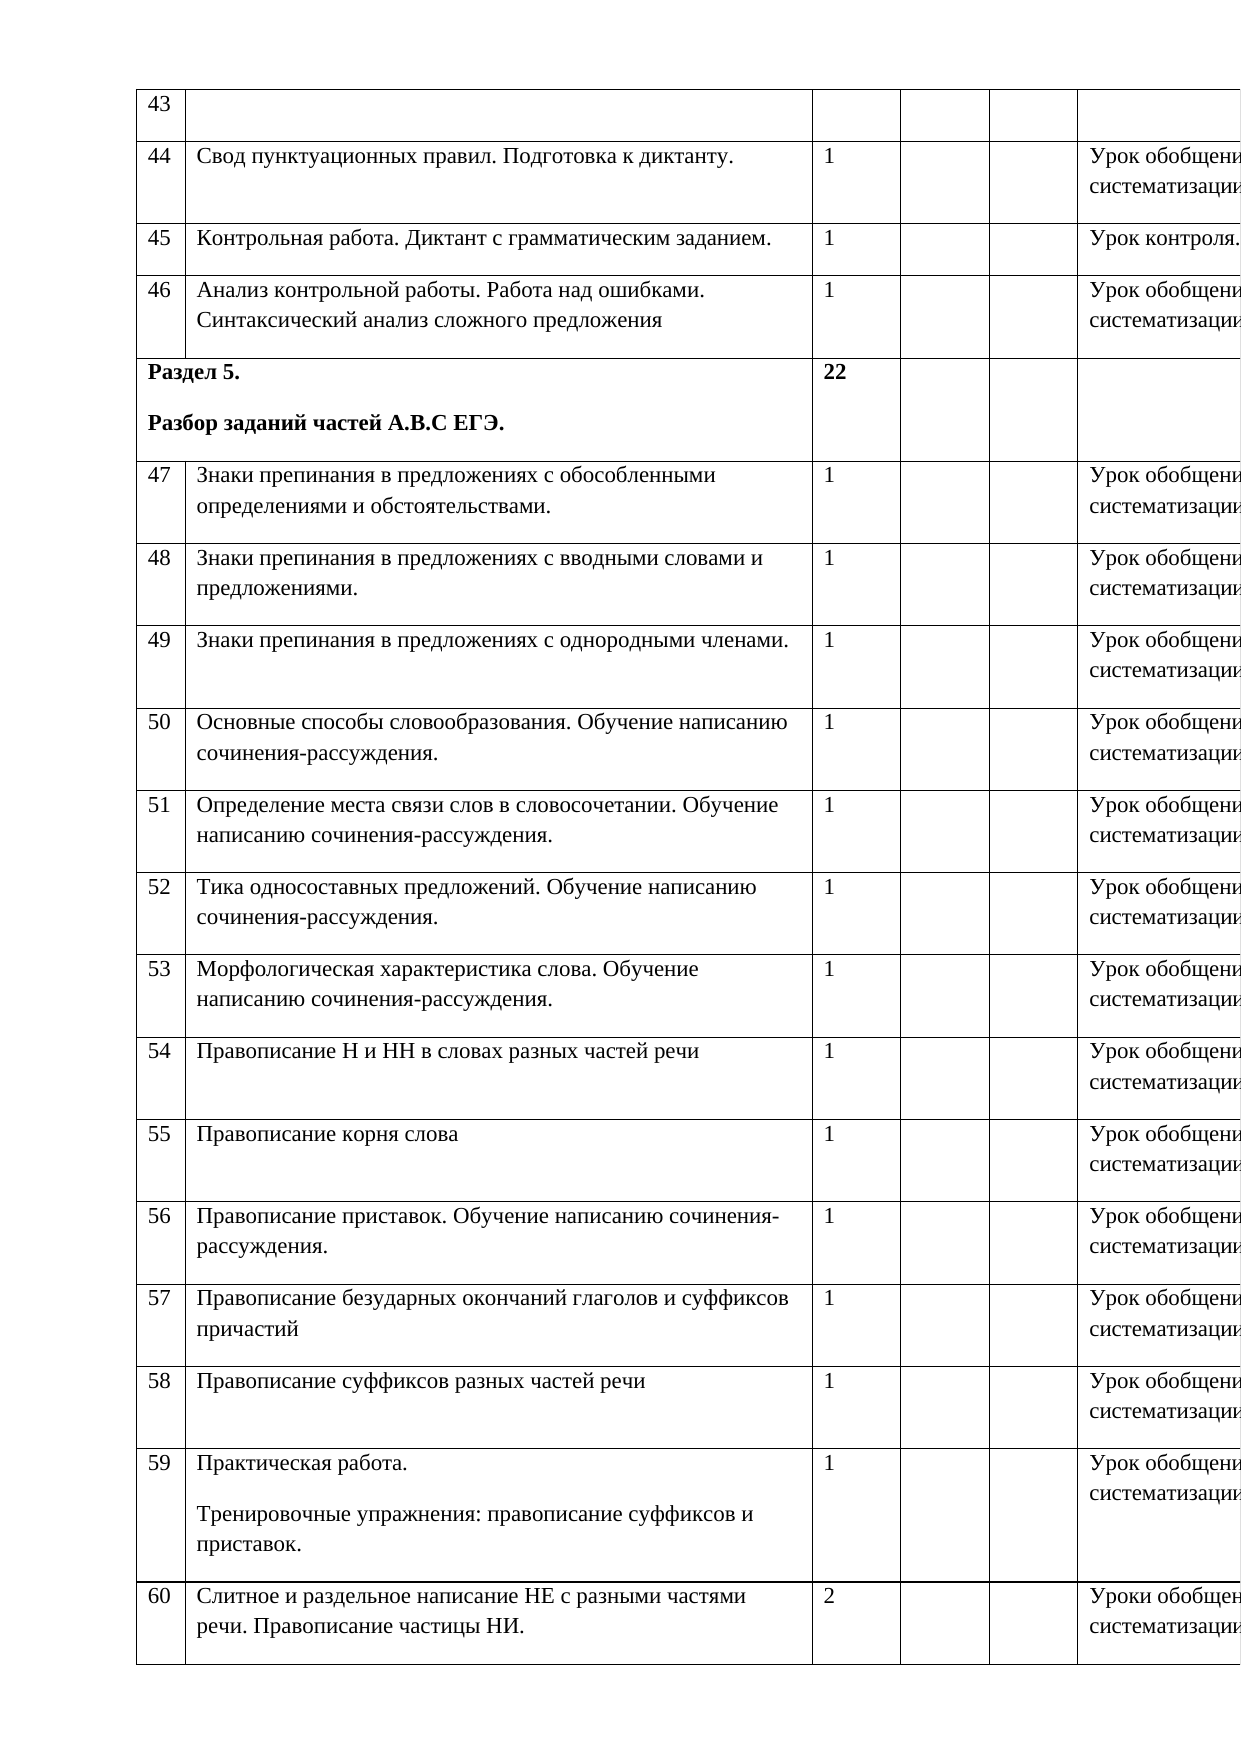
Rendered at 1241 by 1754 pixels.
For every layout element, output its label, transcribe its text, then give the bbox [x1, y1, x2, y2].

table_cell 1 [813, 1202, 900, 1283]
table_cell Правописание Н и НН в словах разных частей речи [186, 1038, 812, 1119]
table_cell Урок обобщения и систематизации знаний [1078, 791, 1240, 872]
table_cell Правописание безударных окончаний глаголов и суффиксов причастий [186, 1285, 812, 1366]
table_cell Урок обобщения и систематизации знаний [1078, 955, 1240, 1037]
table_cell Тика односоставных предложений. Обучение написанию сочинения-рассуждения. [186, 873, 812, 954]
table_cell [990, 626, 1077, 707]
table_cell 53 [137, 955, 185, 1037]
table_cell 1 [813, 791, 900, 872]
table_cell 52 [137, 873, 185, 954]
table_cell Урок обобщения и систематизации знаний [1078, 1367, 1240, 1448]
table_cell [990, 1202, 1077, 1283]
table_cell Урок обобщения и систематизации знаний [1078, 276, 1240, 357]
table_cell 1 [813, 142, 900, 223]
table_cell Урок обобщения и систематизации знаний [1078, 1202, 1240, 1283]
table_cell 57 [137, 1285, 185, 1366]
table_cell [901, 1449, 989, 1581]
table_cell [990, 955, 1077, 1037]
table_cell Знаки препинания в предложениях с обособленными определениями и обстоятельствами. [186, 462, 812, 543]
table_cell [901, 462, 989, 543]
table_cell Практическая работа. Тренировочные упражнения: правописание суффиксов и приставок. [186, 1449, 812, 1581]
table_cell [990, 1449, 1077, 1581]
table_cell Контрольная работа. Диктант с грамматическим заданием. [186, 224, 812, 275]
table_cell 1 [813, 224, 900, 275]
table_cell 49 [137, 626, 185, 707]
table_cell 1 [813, 1449, 900, 1581]
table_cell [186, 1583, 812, 1664]
table_cell Урок обобщения и систематизации знаний [1078, 544, 1240, 625]
table_cell [901, 791, 989, 872]
table_cell [990, 462, 1077, 543]
table_cell [901, 544, 989, 625]
table_cell Правописание приставок. Обучение написанию сочинения-рассуждения. [186, 1202, 812, 1283]
table_cell 44 [137, 142, 185, 223]
table_cell Свод пунктуационных правил. Подготовка к диктанту. [186, 142, 812, 223]
table_cell 46 [137, 276, 185, 357]
table_cell Анализ контрольной работы. Работа над ошибками. Синтаксический анализ сложного предложения [186, 276, 812, 357]
table_cell [990, 709, 1077, 790]
table_cell Урок обобщения и систематизации знаний [1078, 709, 1240, 790]
table_cell 50 [137, 709, 185, 790]
table_cell 1 [813, 626, 900, 707]
table_cell 42 43 [137, 90, 185, 141]
table_cell [990, 1038, 1077, 1119]
table_cell [901, 1202, 989, 1283]
table_cell [990, 224, 1077, 275]
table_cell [186, 90, 812, 141]
table_cell 2 [813, 90, 900, 141]
table_cell Раздел 5. Разбор заданий частей А.В.С ЕГЭ. [137, 359, 812, 461]
table_cell 22 [813, 359, 900, 461]
table_cell 1 [813, 1285, 900, 1366]
table_cell [990, 1367, 1077, 1448]
table_cell 45 [137, 224, 185, 275]
table_cell Урок обобщения и систематизации знаний [1078, 1120, 1240, 1201]
table_cell 47 [137, 462, 185, 543]
table_cell 55 [137, 1120, 185, 1201]
table_cell [901, 1038, 989, 1119]
table_cell [901, 90, 989, 141]
table_cell Урок обобщения и систематизации знаний [1078, 142, 1240, 223]
table_cell Определение места связи слов в словосочетании. Обучение написанию сочинения-рассуждения. [186, 791, 812, 872]
table_cell Урок контроля. [1078, 224, 1240, 275]
table_cell Морфологическая характеристика слова. Обучение написанию сочинения-рассуждения. [186, 955, 812, 1037]
table_cell [901, 142, 989, 223]
table_cell Знаки препинания в предложениях с однородными членами. [186, 626, 812, 707]
table_cell [990, 873, 1077, 954]
table_cell 1 [813, 544, 900, 625]
table_cell [901, 1583, 989, 1664]
table_cell [901, 1120, 989, 1201]
table_cell [990, 359, 1077, 461]
table_cell [901, 873, 989, 954]
table_cell Урок обобщения и систематизации знаний [1078, 873, 1240, 954]
table_cell [901, 1285, 989, 1366]
table_cell [901, 1367, 989, 1448]
table_cell Урок обобщения и систематизации знаний [1078, 1038, 1240, 1119]
table_cell 58 [137, 1367, 185, 1448]
table_cell 1 [813, 1367, 900, 1448]
table_cell Правописание корня слова [186, 1120, 812, 1201]
table_cell Правописание суффиксов разных частей речи [186, 1367, 812, 1448]
table_cell [990, 142, 1077, 223]
table_cell Урок обобщения и систематизации знаний [1078, 462, 1240, 543]
table_cell [990, 1583, 1077, 1664]
table_cell [901, 359, 989, 461]
table_cell 56 [137, 1202, 185, 1283]
table_cell [901, 626, 989, 707]
table_cell Урок обобщения и систематизации знаний [1078, 1285, 1240, 1366]
table_cell [1078, 359, 1240, 461]
table_cell [990, 544, 1077, 625]
table_cell 54 [137, 1038, 185, 1119]
table_cell 1 [813, 955, 900, 1037]
table_cell 1 [813, 1038, 900, 1119]
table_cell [1078, 1583, 1240, 1664]
table_cell 2 [813, 1583, 900, 1664]
table_cell 1 [813, 709, 900, 790]
table_cell [990, 1285, 1077, 1366]
table_cell 48 [137, 544, 185, 625]
table_cell 1 [813, 276, 900, 357]
table_cell 1 [813, 462, 900, 543]
table_cell [990, 90, 1077, 141]
table_cell 1 [813, 1120, 900, 1201]
table_cell 60 61 [137, 1583, 185, 1664]
table_cell Урок обобщения и систематизации знаний [1078, 1449, 1240, 1581]
table_cell [901, 955, 989, 1037]
table_cell [901, 224, 989, 275]
table_cell Урок обобщения и систематизации знаний [1078, 626, 1240, 707]
table_cell [990, 276, 1077, 357]
table_cell 1 [813, 873, 900, 954]
table_cell Знаки препинания в предложениях с вводными словами и предложениями. [186, 544, 812, 625]
table_cell 51 [137, 791, 185, 872]
table_cell [990, 791, 1077, 872]
table_cell [990, 1120, 1077, 1201]
table_cell [901, 709, 989, 790]
table_cell 59 [137, 1449, 185, 1581]
table_cell Основные способы словообразования. Обучение написанию сочинения-рассуждения. [186, 709, 812, 790]
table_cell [1078, 90, 1240, 141]
table_cell [901, 276, 989, 357]
